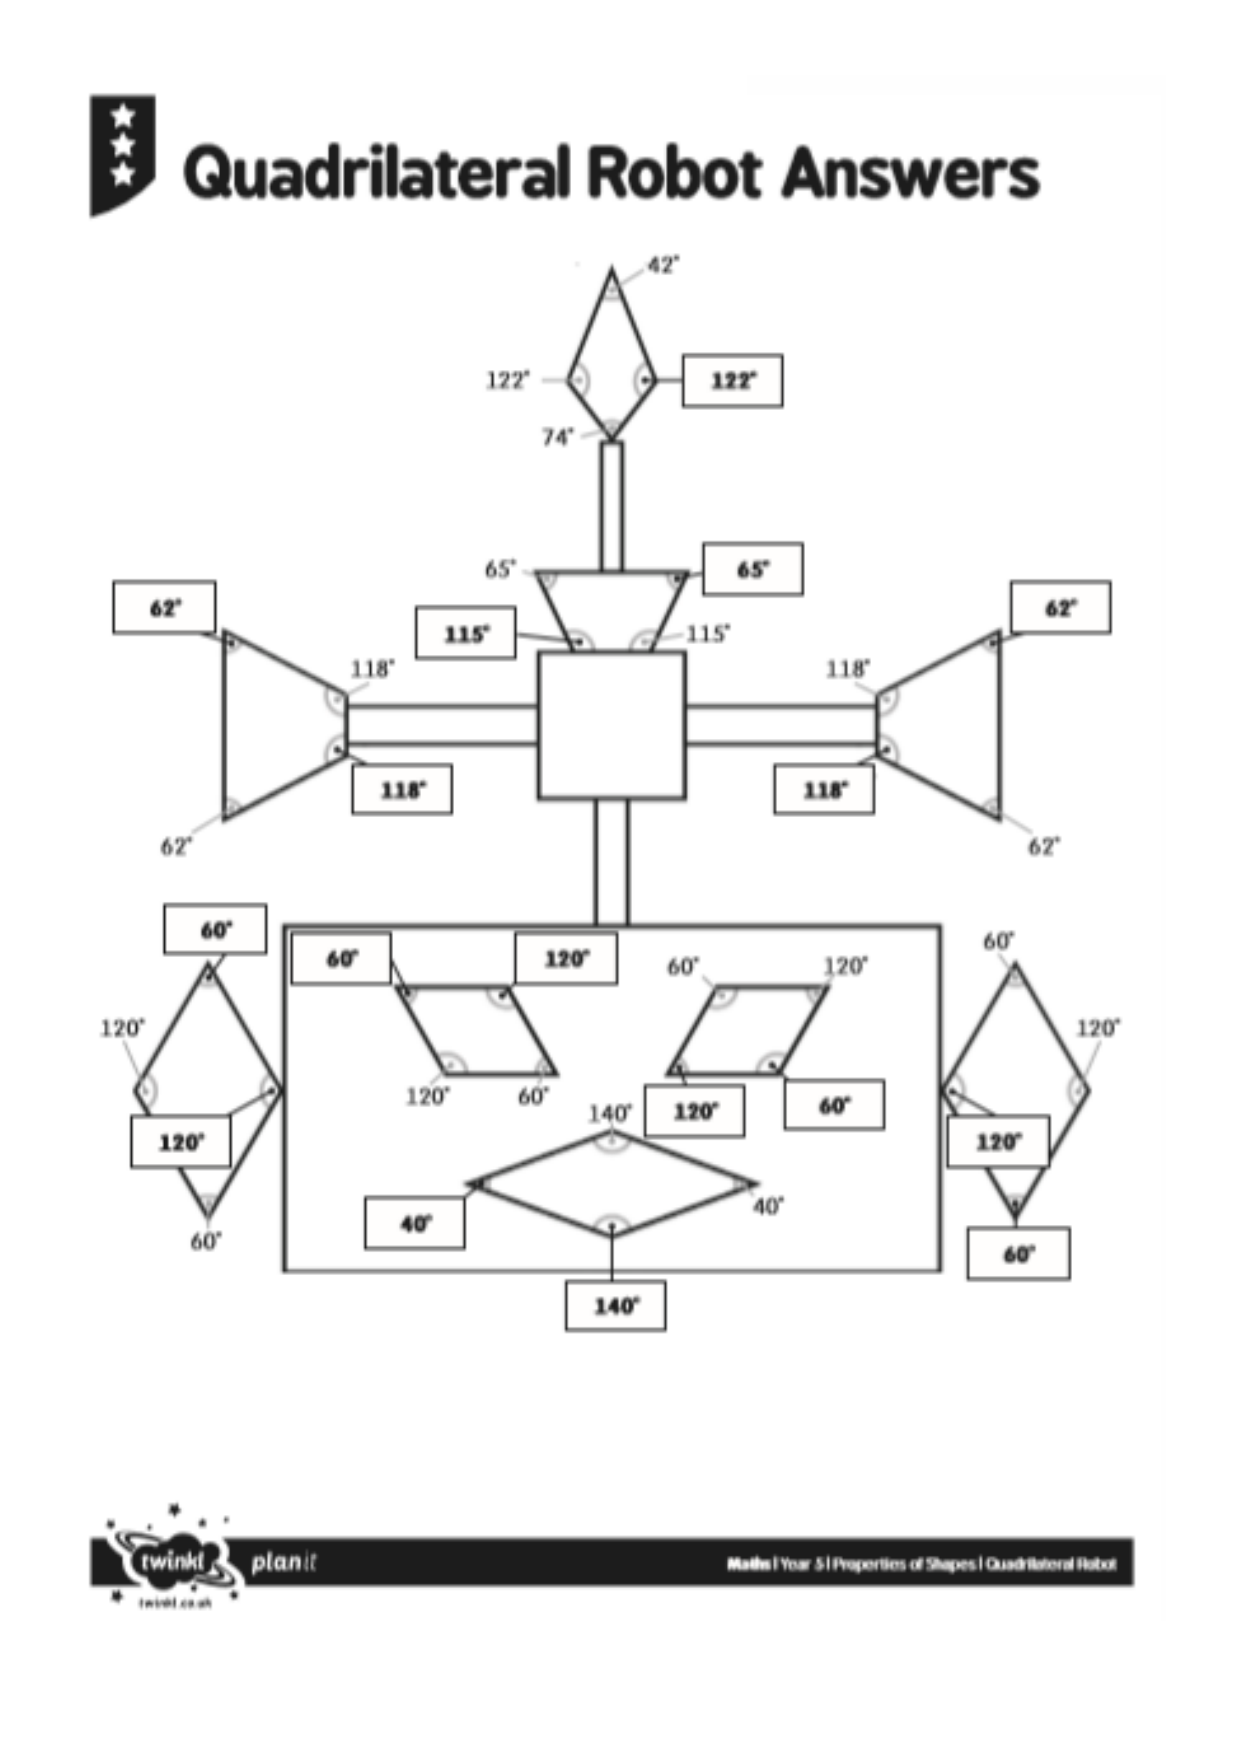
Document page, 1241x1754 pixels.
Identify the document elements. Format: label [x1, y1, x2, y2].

picture [75, 75, 1166, 1621]
